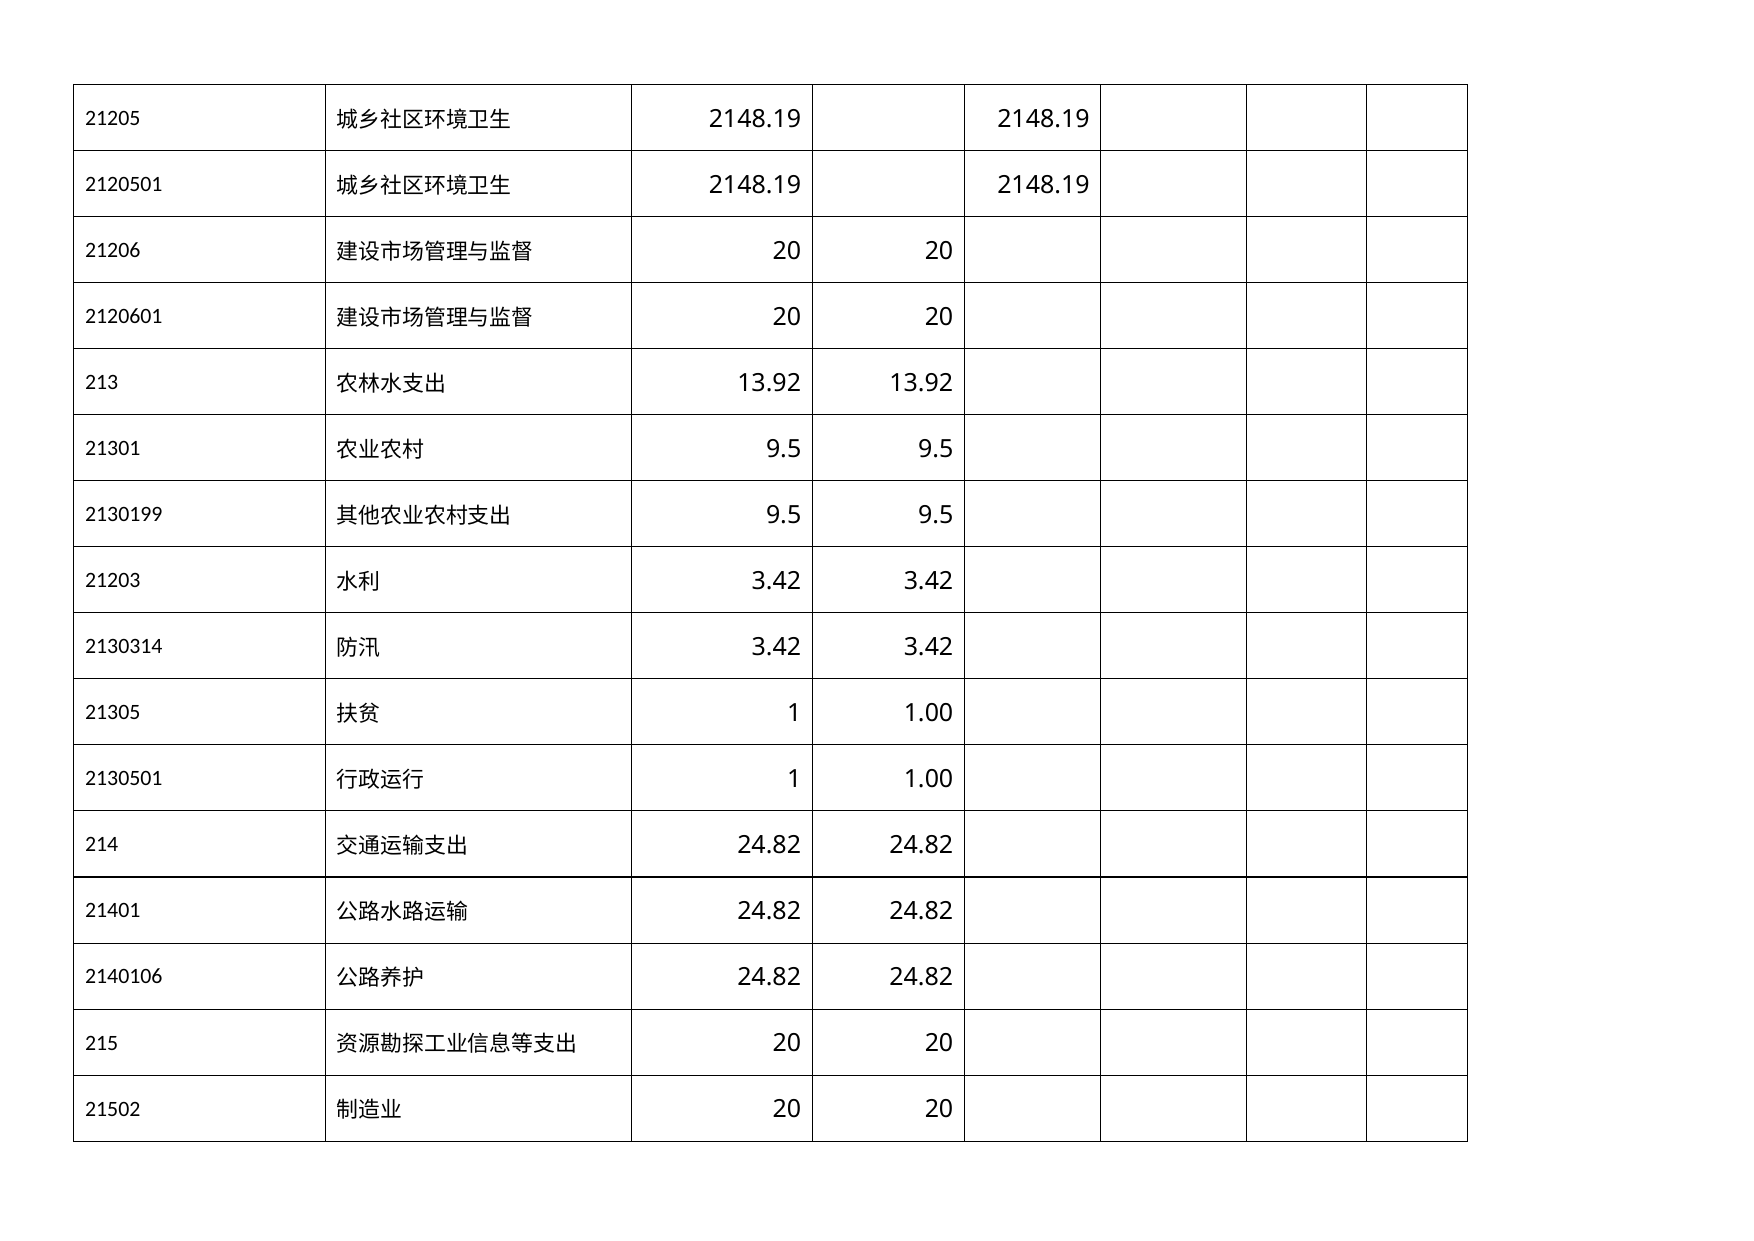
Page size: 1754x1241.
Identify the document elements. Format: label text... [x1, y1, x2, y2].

table_cell [1247, 613, 1366, 678]
table_cell [1367, 811, 1467, 876]
table_cell [1367, 547, 1467, 612]
table_cell 24.82 [813, 811, 964, 876]
table_cell [1367, 283, 1467, 348]
table_cell [1101, 151, 1246, 216]
table_cell [965, 481, 1100, 546]
table_cell 3.42 [632, 547, 812, 612]
table_cell [1367, 1010, 1467, 1074]
table_cell 2130501 [74, 745, 325, 810]
table_cell [1101, 878, 1246, 942]
table_cell [1247, 745, 1366, 810]
table_cell [1101, 1010, 1246, 1074]
table_cell 交通运输支出 [326, 811, 631, 876]
table_cell 城乡社区环境卫生 [326, 85, 631, 150]
table_cell 建设市场管理与监督 [326, 217, 631, 282]
table_cell [1247, 85, 1366, 150]
table_cell [1247, 679, 1366, 744]
table_cell 3.42 [813, 547, 964, 612]
table_cell [1101, 1076, 1246, 1141]
table_cell [1101, 613, 1246, 678]
table_cell 2130199 [74, 481, 325, 546]
table_cell 20 [632, 217, 812, 282]
table_cell [1367, 1076, 1467, 1141]
table_cell 3.42 [632, 613, 812, 678]
table_cell [965, 944, 1100, 1008]
table_cell 2120501 [74, 151, 325, 216]
table_cell [965, 811, 1100, 876]
table_cell 24.82 [632, 878, 812, 942]
table_cell 21205 [74, 85, 325, 150]
table_cell [1247, 1076, 1366, 1141]
table_cell 1.00 [813, 679, 964, 744]
table_cell 2148.19 [965, 151, 1100, 216]
table_cell [1101, 217, 1246, 282]
table_cell 21301 [74, 415, 325, 480]
table_cell 13.92 [632, 349, 812, 414]
table_cell 行政运行 [326, 745, 631, 810]
table_cell [1247, 415, 1366, 480]
table_cell 21206 [74, 217, 325, 282]
table_cell 9.5 [632, 481, 812, 546]
table_cell 2120601 [74, 283, 325, 348]
table_cell 防汛 [326, 613, 631, 678]
table_cell [1367, 613, 1467, 678]
table_cell [1247, 481, 1366, 546]
table_cell 1 [632, 679, 812, 744]
table_cell 21502 [74, 1076, 325, 1141]
table_cell [1367, 745, 1467, 810]
table_cell [1367, 415, 1467, 480]
table_cell [965, 878, 1100, 942]
table_cell [1367, 679, 1467, 744]
table_cell 1.00 [813, 745, 964, 810]
table_cell 215 [74, 1010, 325, 1074]
table_cell [1101, 745, 1246, 810]
table_cell [1367, 481, 1467, 546]
table_cell 2148.19 [632, 85, 812, 150]
table_cell [965, 1076, 1100, 1141]
table_cell 2130314 [74, 613, 325, 678]
table_cell [1101, 811, 1246, 876]
table_cell 20 [813, 1076, 964, 1141]
table_cell [1247, 1010, 1366, 1074]
table_cell 24.82 [632, 811, 812, 876]
table_cell 9.5 [813, 481, 964, 546]
table_cell [1247, 151, 1366, 216]
table_cell 制造业 [326, 1076, 631, 1141]
table_cell [813, 151, 964, 216]
table_cell 建设市场管理与监督 [326, 283, 631, 348]
table_cell 20 [813, 1010, 964, 1074]
table_cell 农业农村 [326, 415, 631, 480]
table_cell 20 [813, 283, 964, 348]
table_cell [965, 415, 1100, 480]
table_cell 24.82 [632, 944, 812, 1008]
table_cell 水利 [326, 547, 631, 612]
table_cell 214 [74, 811, 325, 876]
table_cell [1247, 217, 1366, 282]
table_cell [965, 217, 1100, 282]
table_cell 24.82 [813, 944, 964, 1008]
table_cell [965, 283, 1100, 348]
table_cell 13.92 [813, 349, 964, 414]
table_cell 2140106 [74, 944, 325, 1008]
table_cell 1 [632, 745, 812, 810]
table_cell [965, 349, 1100, 414]
table_cell 3.42 [813, 613, 964, 678]
table_cell [965, 613, 1100, 678]
table_cell [1101, 481, 1246, 546]
table_cell [813, 85, 964, 150]
table_cell 20 [632, 283, 812, 348]
table_cell [1367, 944, 1467, 1008]
table_cell [965, 679, 1100, 744]
table_cell 资源勘探工业信息等支出 [326, 1010, 631, 1074]
table_cell 城乡社区环境卫生 [326, 151, 631, 216]
table_cell [1247, 283, 1366, 348]
table_cell 20 [813, 217, 964, 282]
table_cell 20 [632, 1076, 812, 1141]
table_cell [965, 1010, 1100, 1074]
table_cell [965, 547, 1100, 612]
table_cell [1367, 878, 1467, 942]
table_cell 2148.19 [632, 151, 812, 216]
table_cell 9.5 [813, 415, 964, 480]
table_cell 公路水路运输 [326, 878, 631, 942]
table_cell 公路养护 [326, 944, 631, 1008]
table_cell [1247, 878, 1366, 942]
table_cell [1367, 217, 1467, 282]
table_cell [1247, 944, 1366, 1008]
table_cell [1247, 811, 1366, 876]
table_cell [1367, 151, 1467, 216]
table_cell [1101, 415, 1246, 480]
table_cell [1367, 85, 1467, 150]
table_cell [1101, 944, 1246, 1008]
table_cell 其他农业农村支出 [326, 481, 631, 546]
table_cell 9.5 [632, 415, 812, 480]
table_cell [1101, 349, 1246, 414]
table_cell [965, 745, 1100, 810]
table_cell 21401 [74, 878, 325, 942]
table_cell [1247, 349, 1366, 414]
table_cell 2148.19 [965, 85, 1100, 150]
table_cell 20 [632, 1010, 812, 1074]
table_cell [1101, 85, 1246, 150]
table_cell [1101, 547, 1246, 612]
table_cell 21305 [74, 679, 325, 744]
table_cell 21203 [74, 547, 325, 612]
table_cell [1101, 679, 1246, 744]
table_cell 213 [74, 349, 325, 414]
table_cell 扶贫 [326, 679, 631, 744]
table_cell [1247, 547, 1366, 612]
table_cell 农林水支出 [326, 349, 631, 414]
table_cell 24.82 [813, 878, 964, 942]
table_cell [1101, 283, 1246, 348]
table_cell [1367, 349, 1467, 414]
